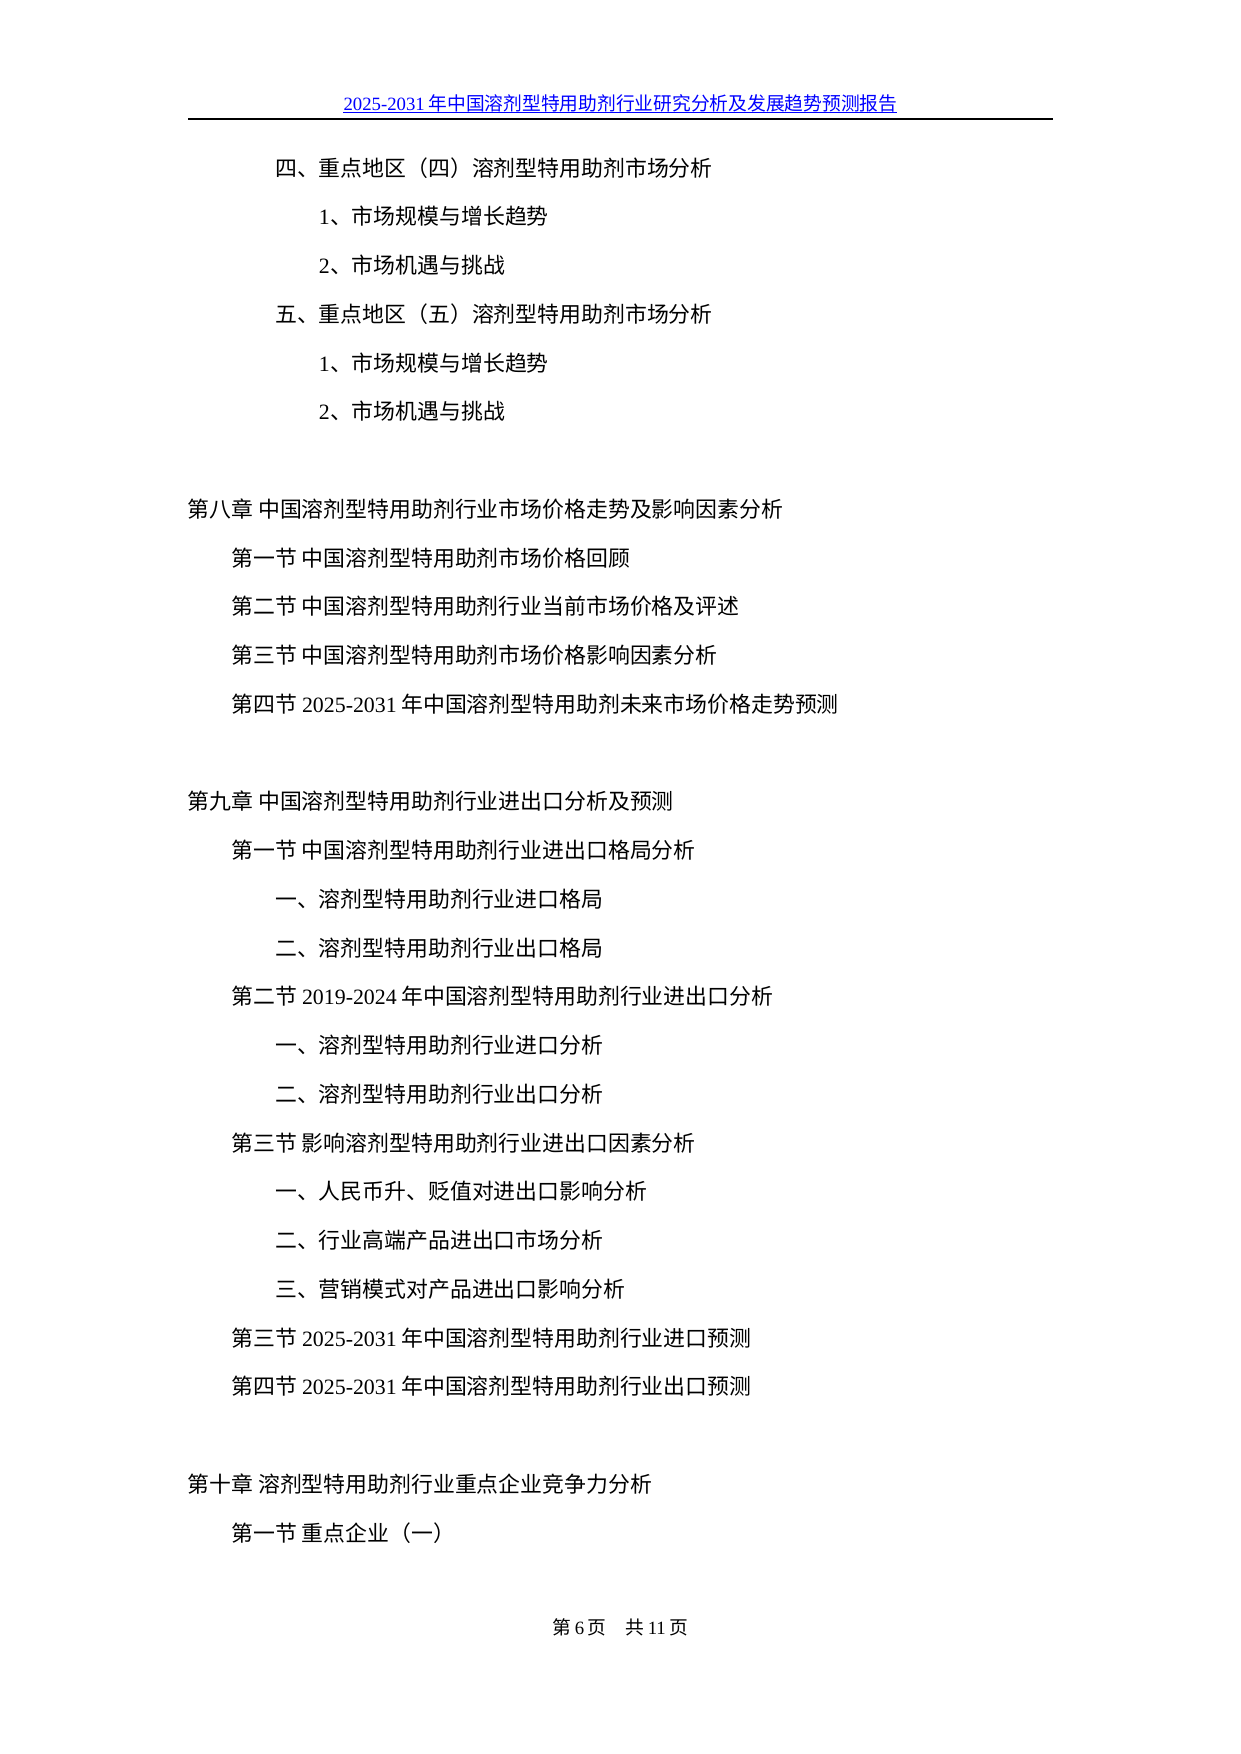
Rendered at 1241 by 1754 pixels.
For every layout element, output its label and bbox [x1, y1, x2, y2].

text [187, 150, 1053, 1548]
